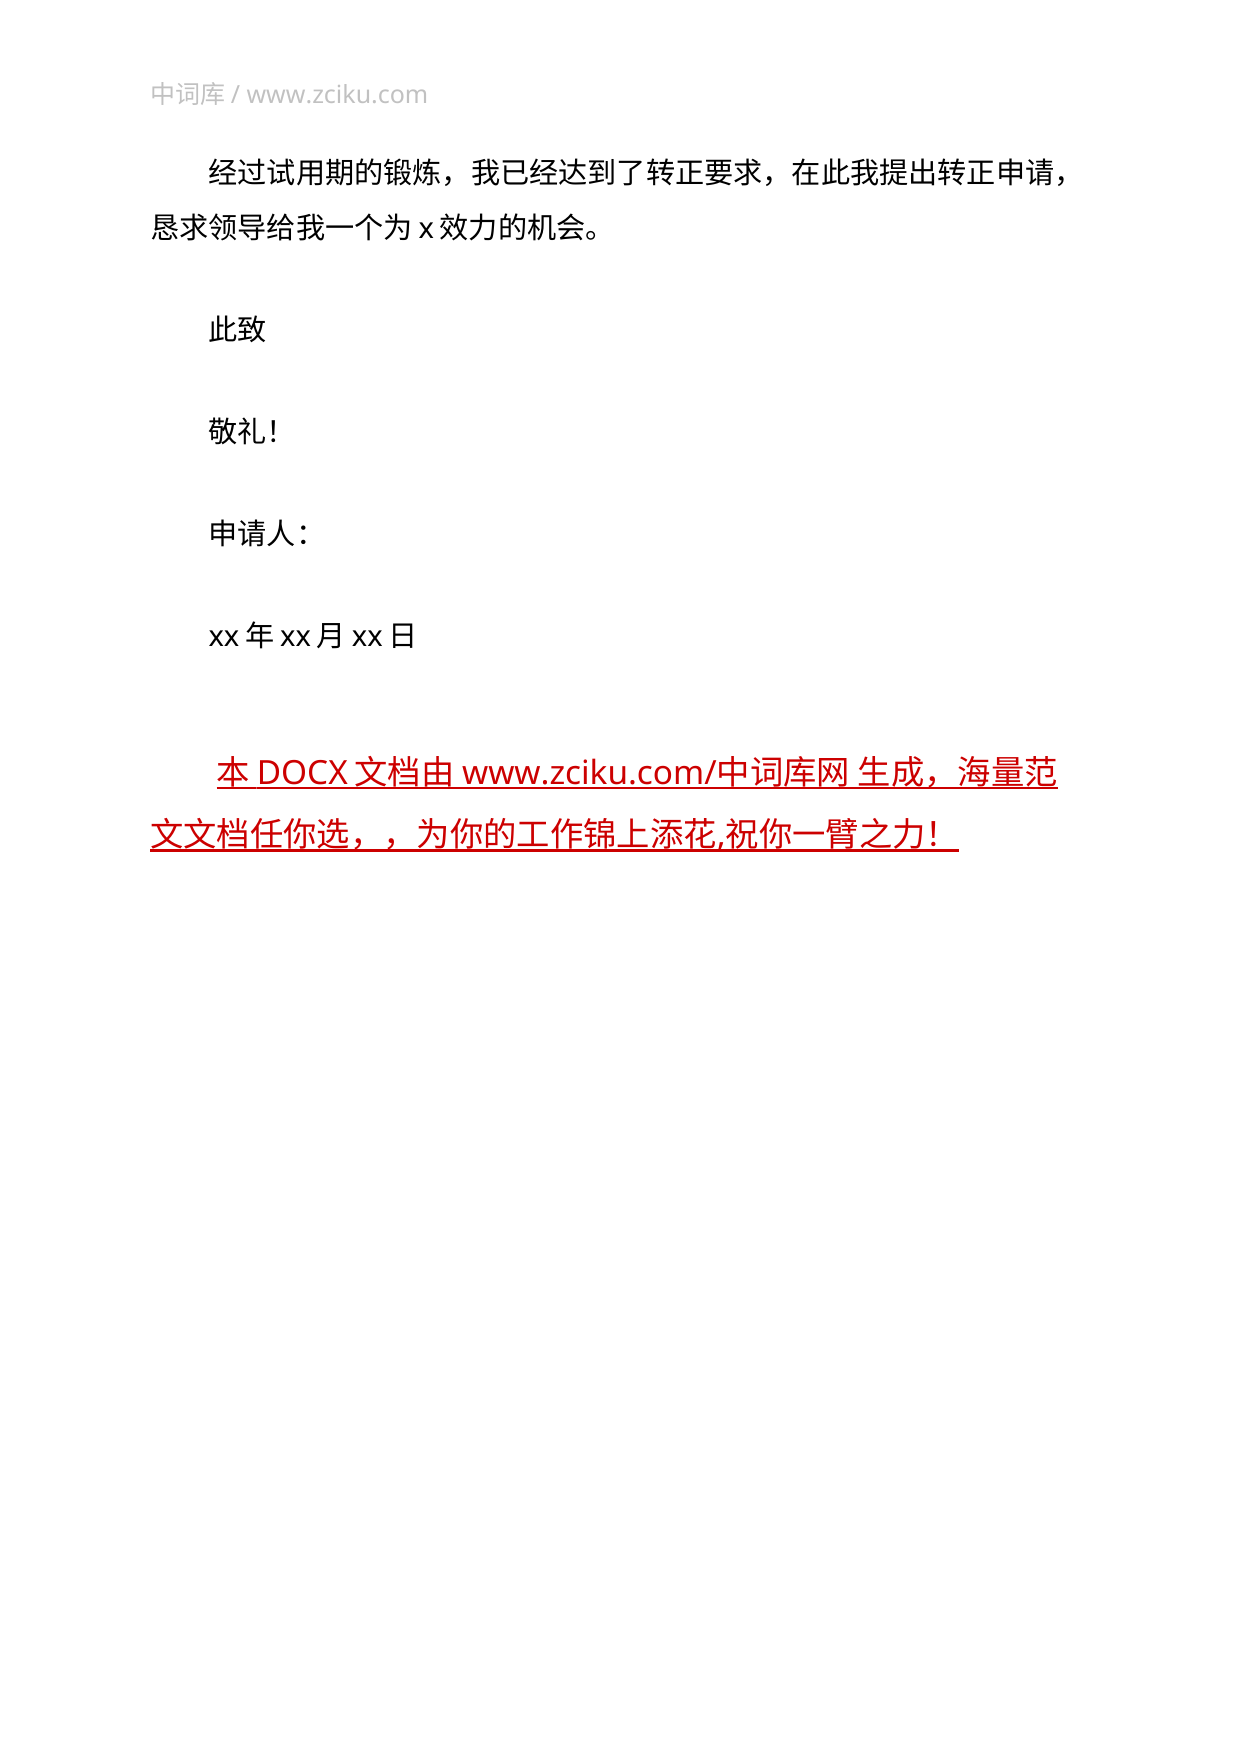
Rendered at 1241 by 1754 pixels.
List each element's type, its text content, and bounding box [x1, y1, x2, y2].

text 本DOCX文档由 www.zciku.com/中词库网 生成，海量范文文档任你选，，为你的工作锦上添花,祝你一臂之力！ [150, 745, 1090, 857]
text 敬礼！ [150, 409, 1090, 451]
text 经过试用期的锻炼，我已经达到了转正要求，在此我提出转正申请，恳求领导给我一个为x效力的机会。 [150, 150, 1090, 247]
text 申请人： [150, 510, 1090, 553]
text xx年xx月xx日 [150, 612, 1090, 654]
text 此致 [150, 307, 1090, 349]
